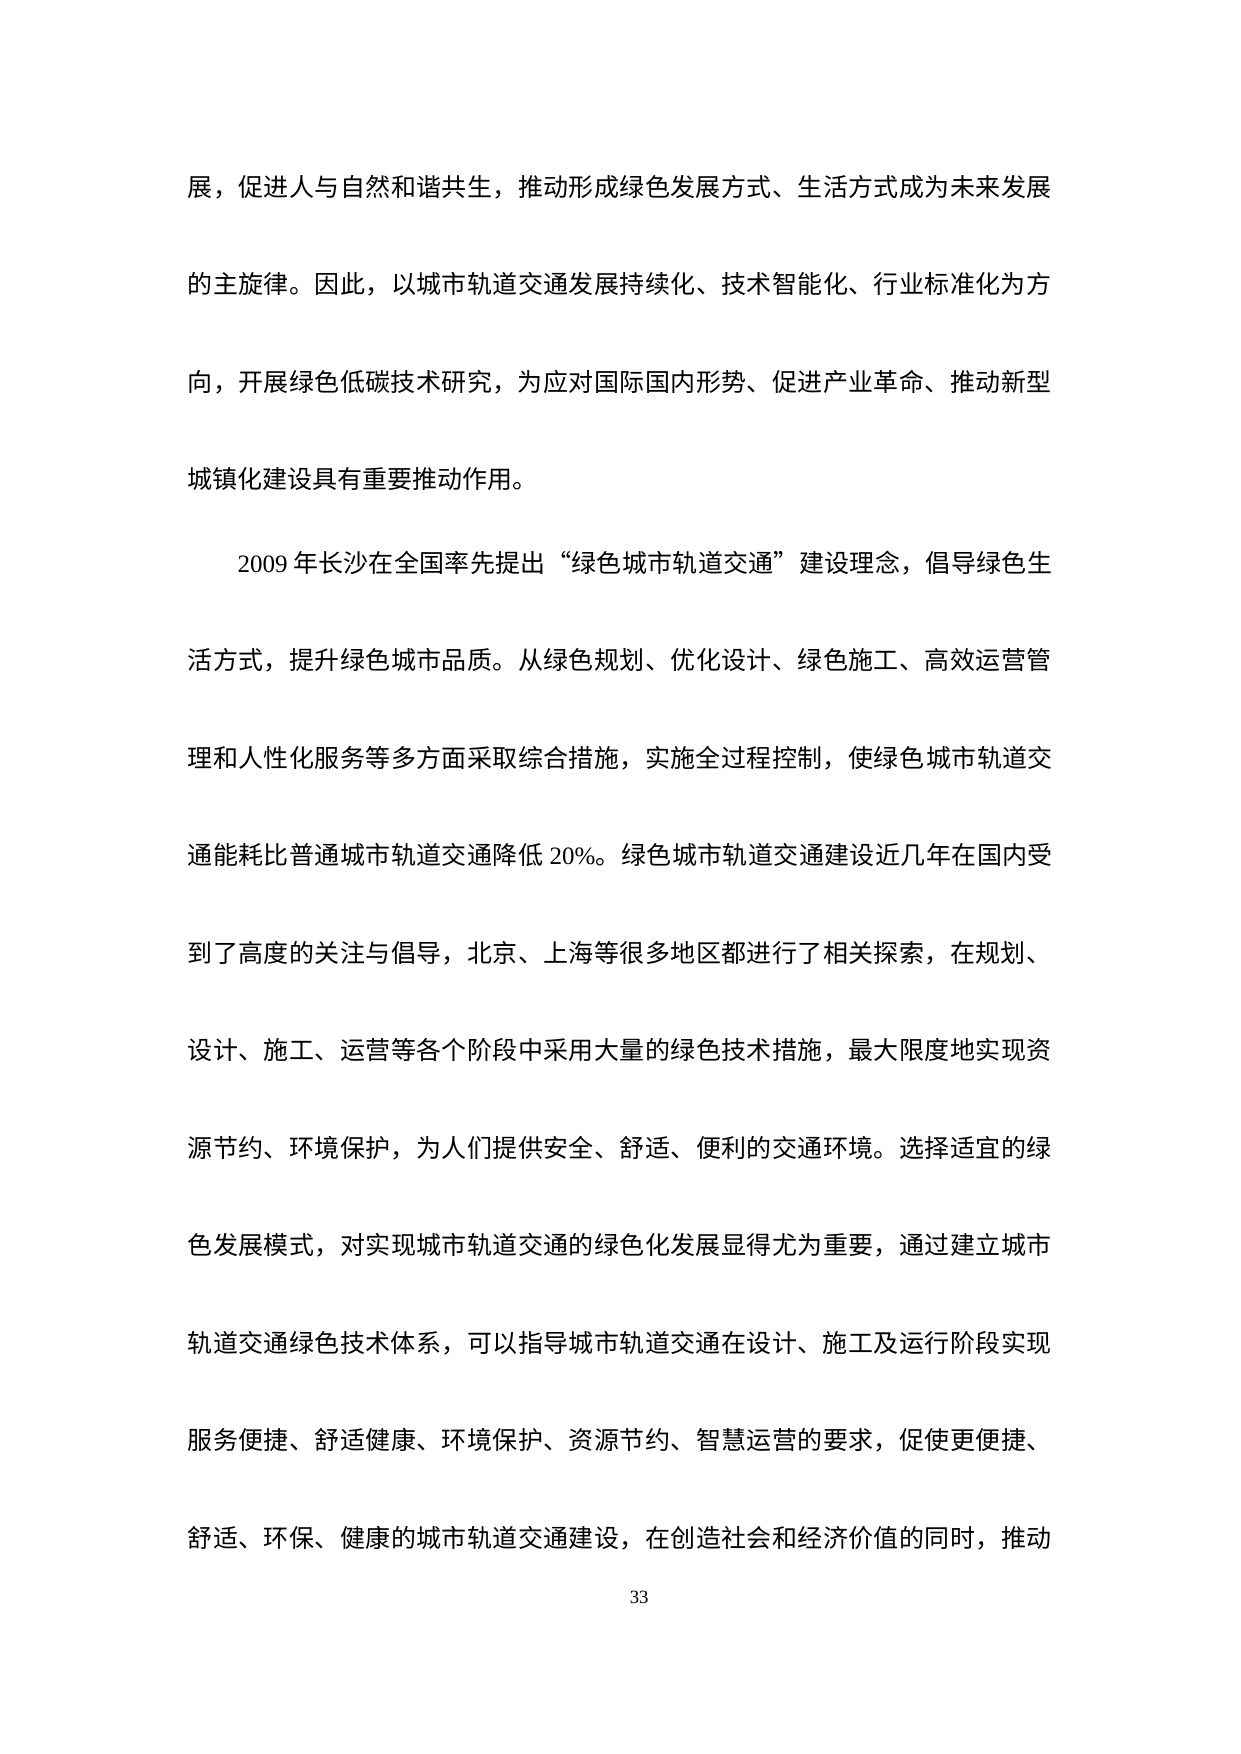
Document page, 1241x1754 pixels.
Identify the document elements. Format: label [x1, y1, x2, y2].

text [187, 153, 1053, 511]
text [187, 529, 1053, 1569]
